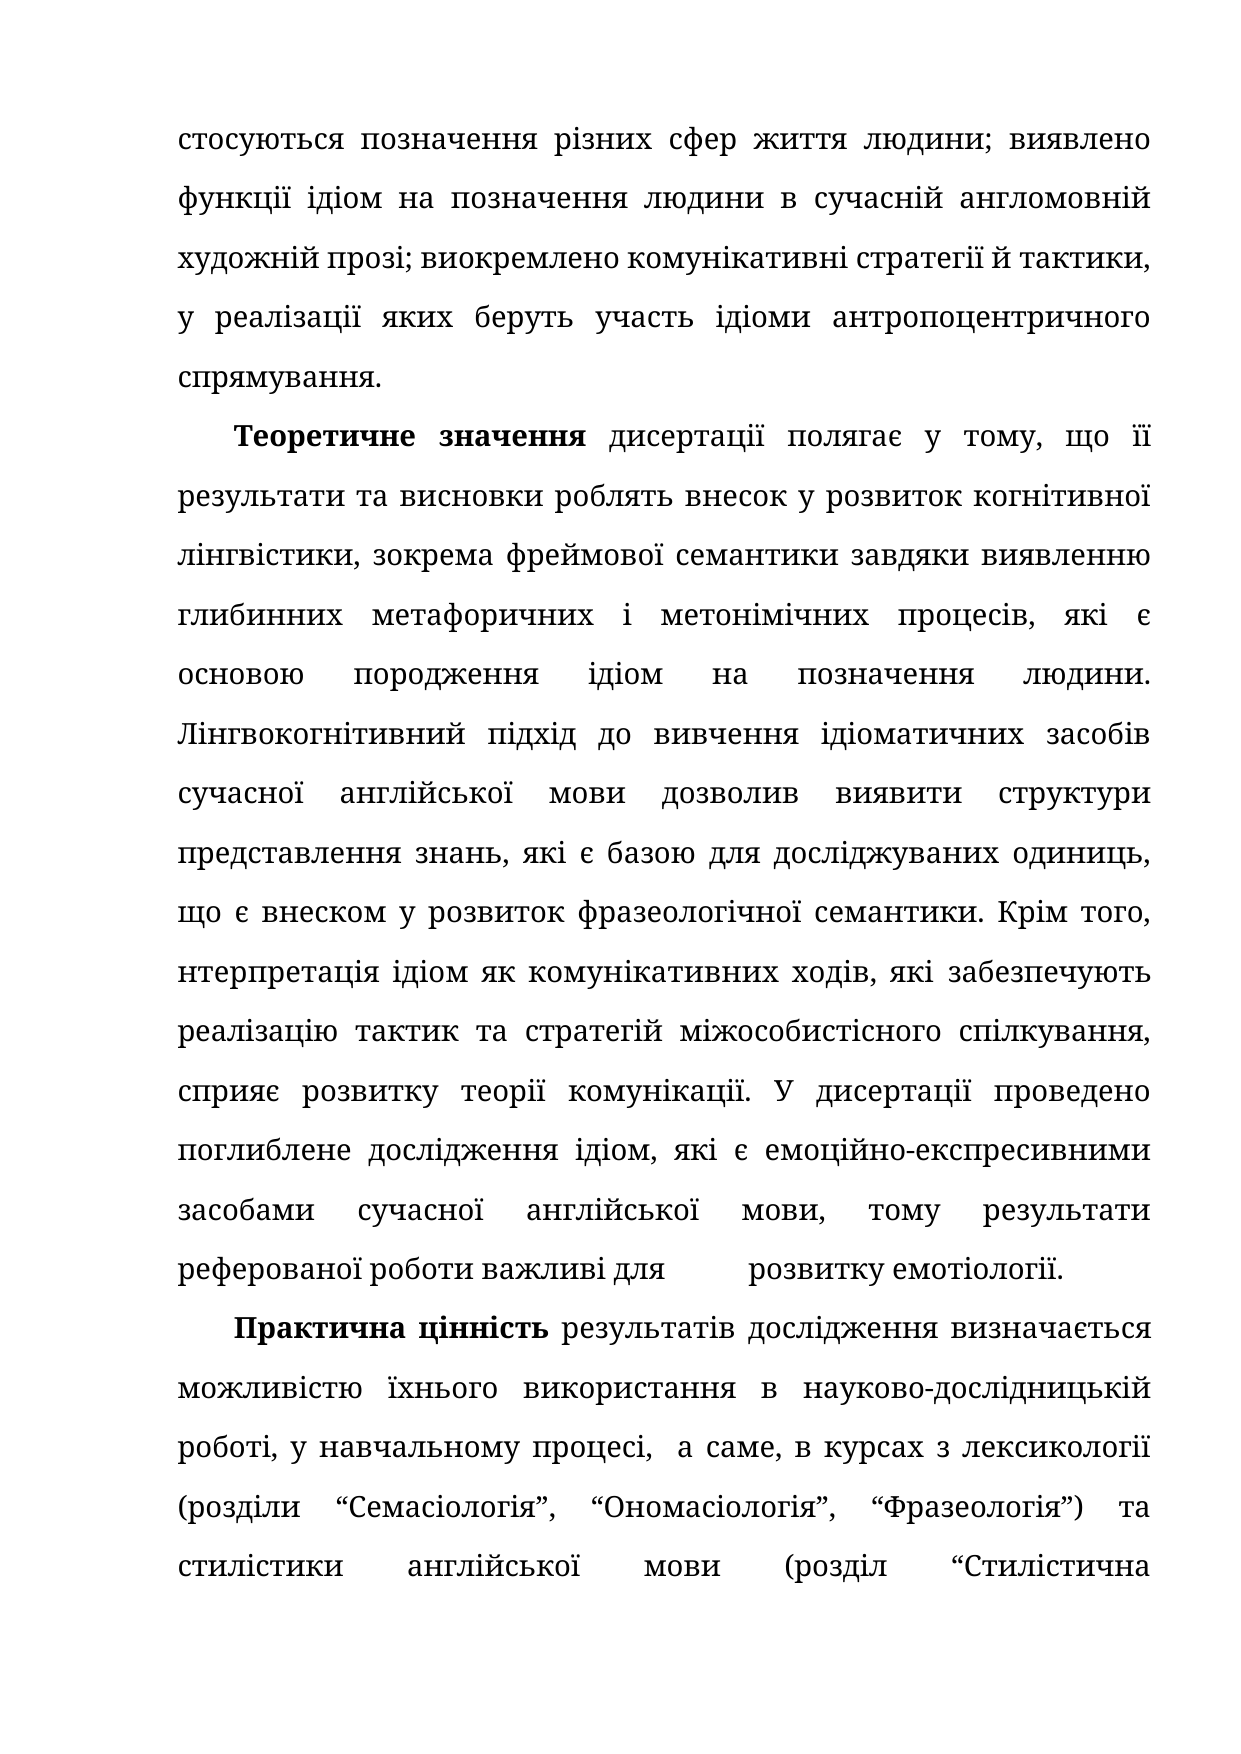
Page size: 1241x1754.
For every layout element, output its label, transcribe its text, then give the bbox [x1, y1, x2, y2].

text Теоретичне значення дисертації полягає у тому, що її результати та висновки роблять внесок у розвиток когнітивної лінгвістики, зокрема фреймової семантики завдяки виявленню глибинних метафоричних і метонімічних процесів, які є основою породження ідіом на позначення людини. Лінгвокогнітивний підхід до вивчення ідіоматичних засобів сучасної англійської мови дозволив виявити структури представлення знань, які є базою для досліджуваних одиниць, що є внеском у розвиток фразеологічної семантики. Крім того, нтерпретація ідіом як комунікативних ходів, які забезпечують реалізацію тактик та стратегій міжособистісного спілкування, сприяє розвитку теорії комунікації. У дисертації проведено поглиблене дослідження ідіом, які є емоційно-експресивними засобами сучасної англійської мови, тому результати реферованої роботи важливі для розвитку емотіології. [177, 416, 1152, 1288]
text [177, 118, 1152, 396]
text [177, 1308, 1152, 1585]
